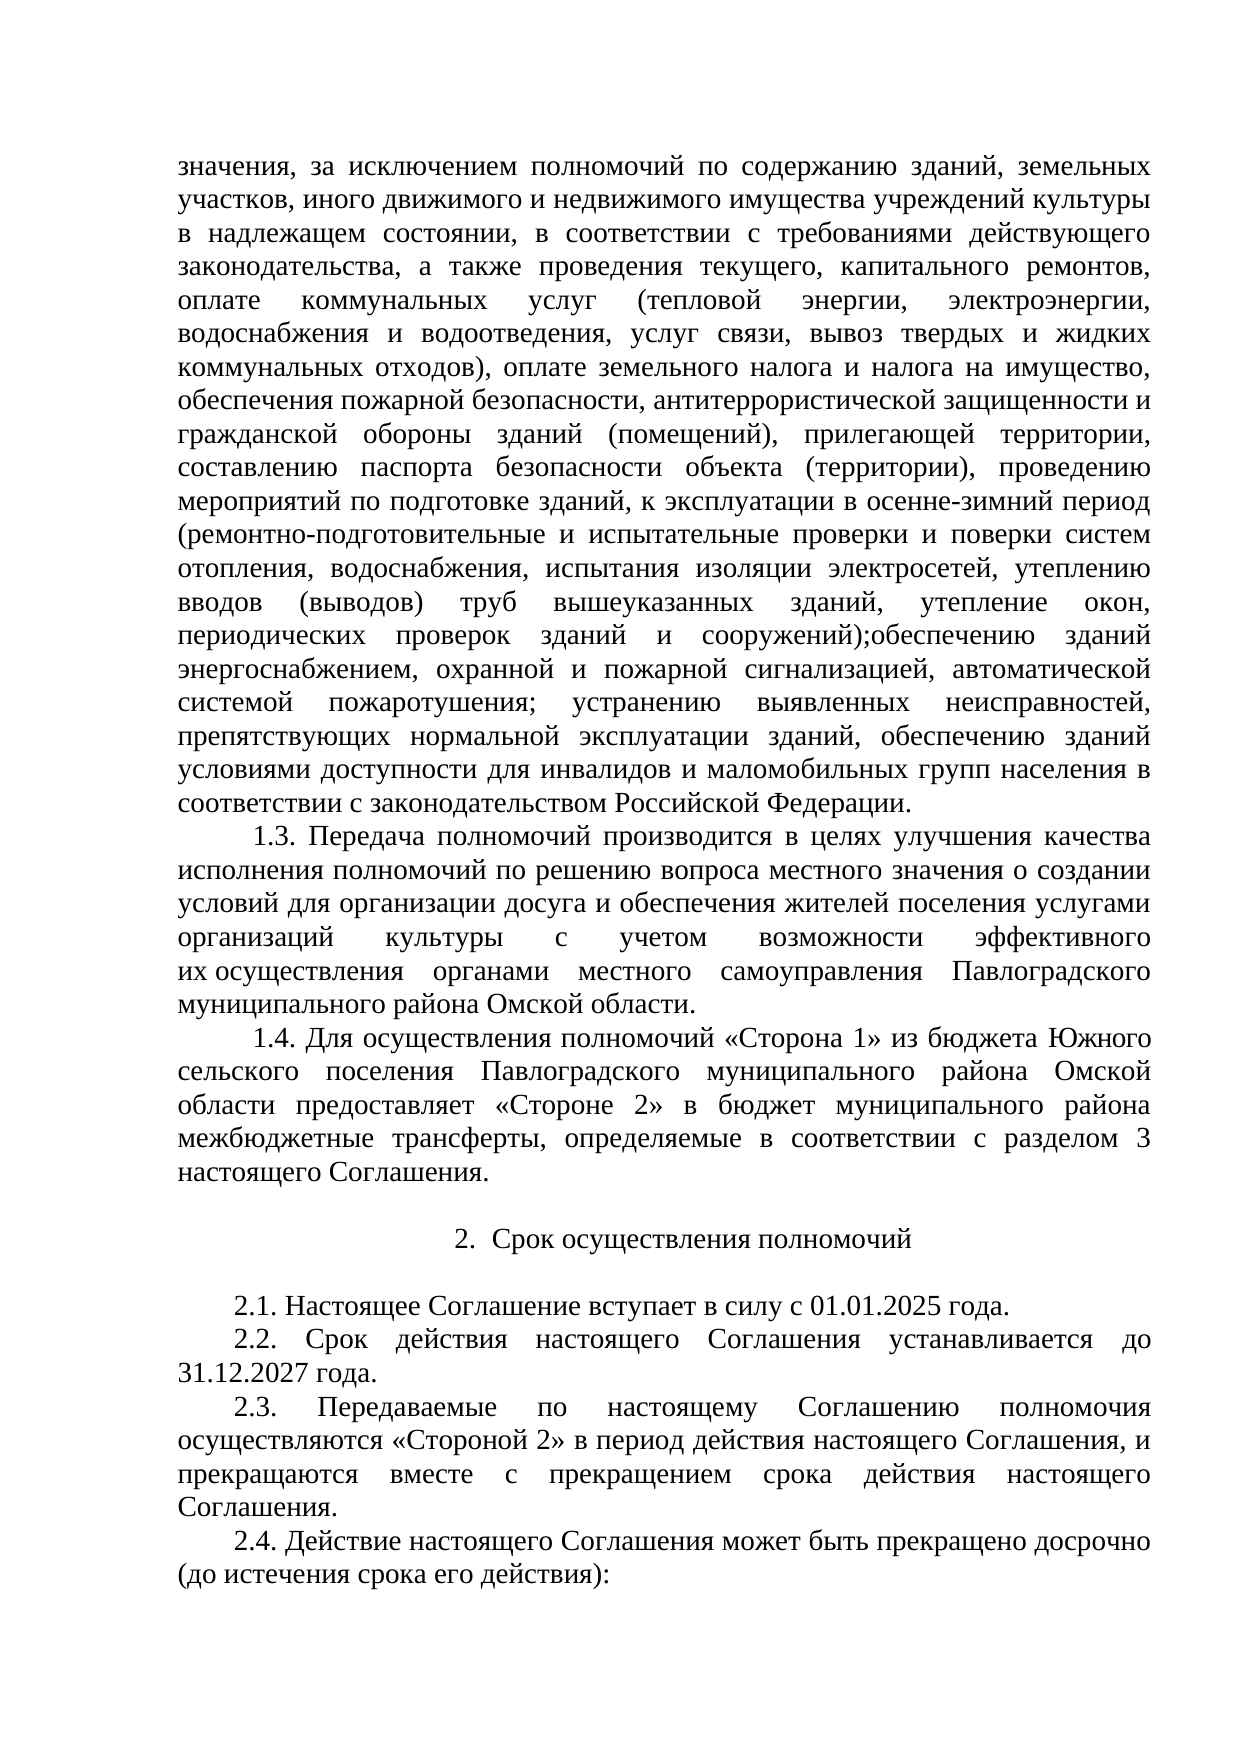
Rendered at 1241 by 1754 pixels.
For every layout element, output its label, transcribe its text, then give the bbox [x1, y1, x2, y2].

text 2.4. Действие настоящего Соглашения может быть прекращено досрочно (до истечения срока его действия): [177, 1523, 1152, 1590]
text 2.3. Передаваемые по настоящему Соглашению полномочия осуществляются «Стороной 2» в период действия настоящего Соглашения, и прекращаются вместе с прекращением срока действия настоящего Соглашения. [177, 1389, 1152, 1523]
text 2.1. Настоящее Соглашение вступает в силу с 01.01.2025 года. [177, 1288, 1152, 1322]
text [177, 148, 1152, 818]
text 1.3. Передача полномочий производится в целях улучшения качества исполнения полномочий по решению вопроса местного значения о создании условий для организации досуга и обеспечения жителей поселения услугами организаций культуры с учетом возможности эффективного их осуществления органами местного самоуправления Павлоградского муниципального района Омской области. [177, 818, 1152, 1020]
text 1.4. Для осуществления полномочий «Сторона 1» из бюджета Южного сельского поселения Павлоградского муниципального района Омской области предоставляет «Стороне 2» в бюджет муниципального района межбюджетные трансферты, определяемые в соответствии с разделом 3 настоящего Соглашения. [177, 1020, 1152, 1187]
text 2.2. Срок действия настоящего Соглашения устанавливается до 31.12.2027 года. [177, 1322, 1152, 1389]
list Срок осуществления полномочий [215, 1221, 1152, 1254]
